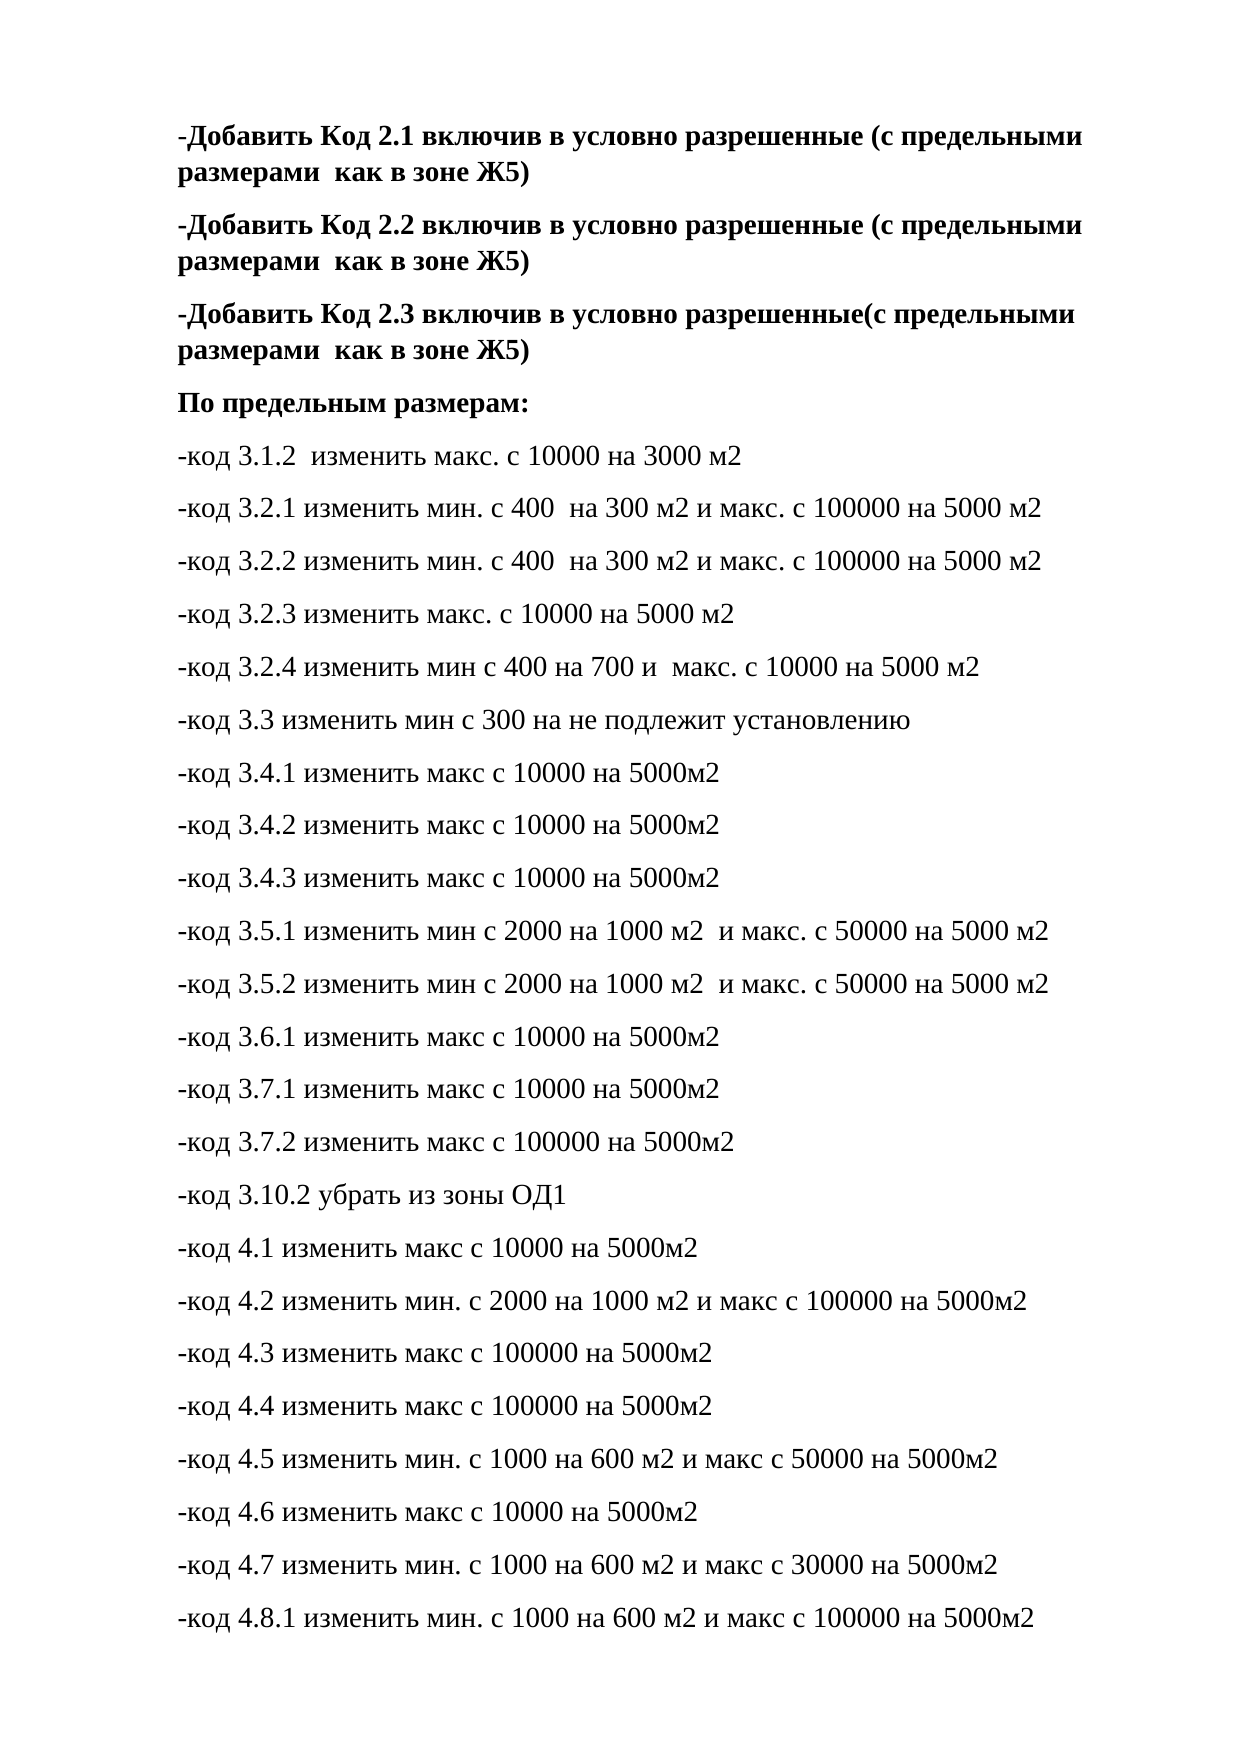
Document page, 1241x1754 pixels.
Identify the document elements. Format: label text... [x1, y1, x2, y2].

text -Добавить Код 2.1 включив в условно разрешенные (с предельными размерами как в зоне Ж5) [177, 118, 1152, 188]
text -код 4.8.1 изменить мин. с 1000 на 600 м2 и макс с 100000 на 5000м2 [177, 1600, 1152, 1633]
text -код 3.10.2 убрать из зоны ОД1 [177, 1177, 1152, 1211]
text -код 3.5.1 изменить мин с 2000 на 1000 м2 и макс. с 50000 на 5000 м2 [177, 913, 1152, 947]
text -Добавить Код 2.3 включив в условно разрешенные(с предельными размерами как в зоне Ж5) [177, 296, 1152, 366]
text -код 3.2.2 изменить мин. с 400 на 300 м2 и макс. с 100000 на 5000 м2 [177, 543, 1152, 577]
text -Добавить Код 2.2 включив в условно разрешенные (с предельными размерами как в зоне Ж5) [177, 207, 1152, 277]
text -код 3.7.1 изменить макс с 10000 на 5000м2 [177, 1072, 1152, 1105]
text -код 3.4.2 изменить макс с 10000 на 5000м2 [177, 807, 1152, 841]
text -код 3.2.4 изменить мин с 400 на 700 и макс. с 10000 на 5000 м2 [177, 649, 1152, 683]
text -код 4.3 изменить макс с 100000 на 5000м2 [177, 1336, 1152, 1369]
text По предельным размерам: [177, 385, 1152, 418]
text -код 4.6 изменить макс с 10000 на 5000м2 [177, 1494, 1152, 1528]
text -код 3.1.2 изменить макс. с 10000 на 3000 м2 [177, 438, 1152, 471]
text -код 3.4.1 изменить макс с 10000 на 5000м2 [177, 755, 1152, 788]
text -код 4.7 изменить мин. с 1000 на 600 м2 и макс с 30000 на 5000м2 [177, 1547, 1152, 1580]
text -код 4.1 изменить макс с 10000 на 5000м2 [177, 1230, 1152, 1263]
text -код 3.3 изменить мин с 300 на не подлежит установлению [177, 702, 1152, 735]
text -код 4.5 изменить мин. с 1000 на 600 м2 и макс с 50000 на 5000м2 [177, 1441, 1152, 1475]
text -код 3.4.3 изменить макс с 10000 на 5000м2 [177, 860, 1152, 894]
text -код 4.2 изменить мин. с 2000 на 1000 м2 и макс с 100000 на 5000м2 [177, 1283, 1152, 1316]
text -код 3.7.2 изменить макс с 100000 на 5000м2 [177, 1124, 1152, 1158]
text -код 3.2.1 изменить мин. с 400 на 300 м2 и макс. с 100000 на 5000 м2 [177, 491, 1152, 524]
text -код 4.4 изменить макс с 100000 на 5000м2 [177, 1388, 1152, 1422]
text -код 3.5.2 изменить мин с 2000 на 1000 м2 и макс. с 50000 на 5000 м2 [177, 966, 1152, 999]
text -код 3.2.3 изменить макс. с 10000 на 5000 м2 [177, 596, 1152, 630]
text -код 3.6.1 изменить макс с 10000 на 5000м2 [177, 1019, 1152, 1052]
